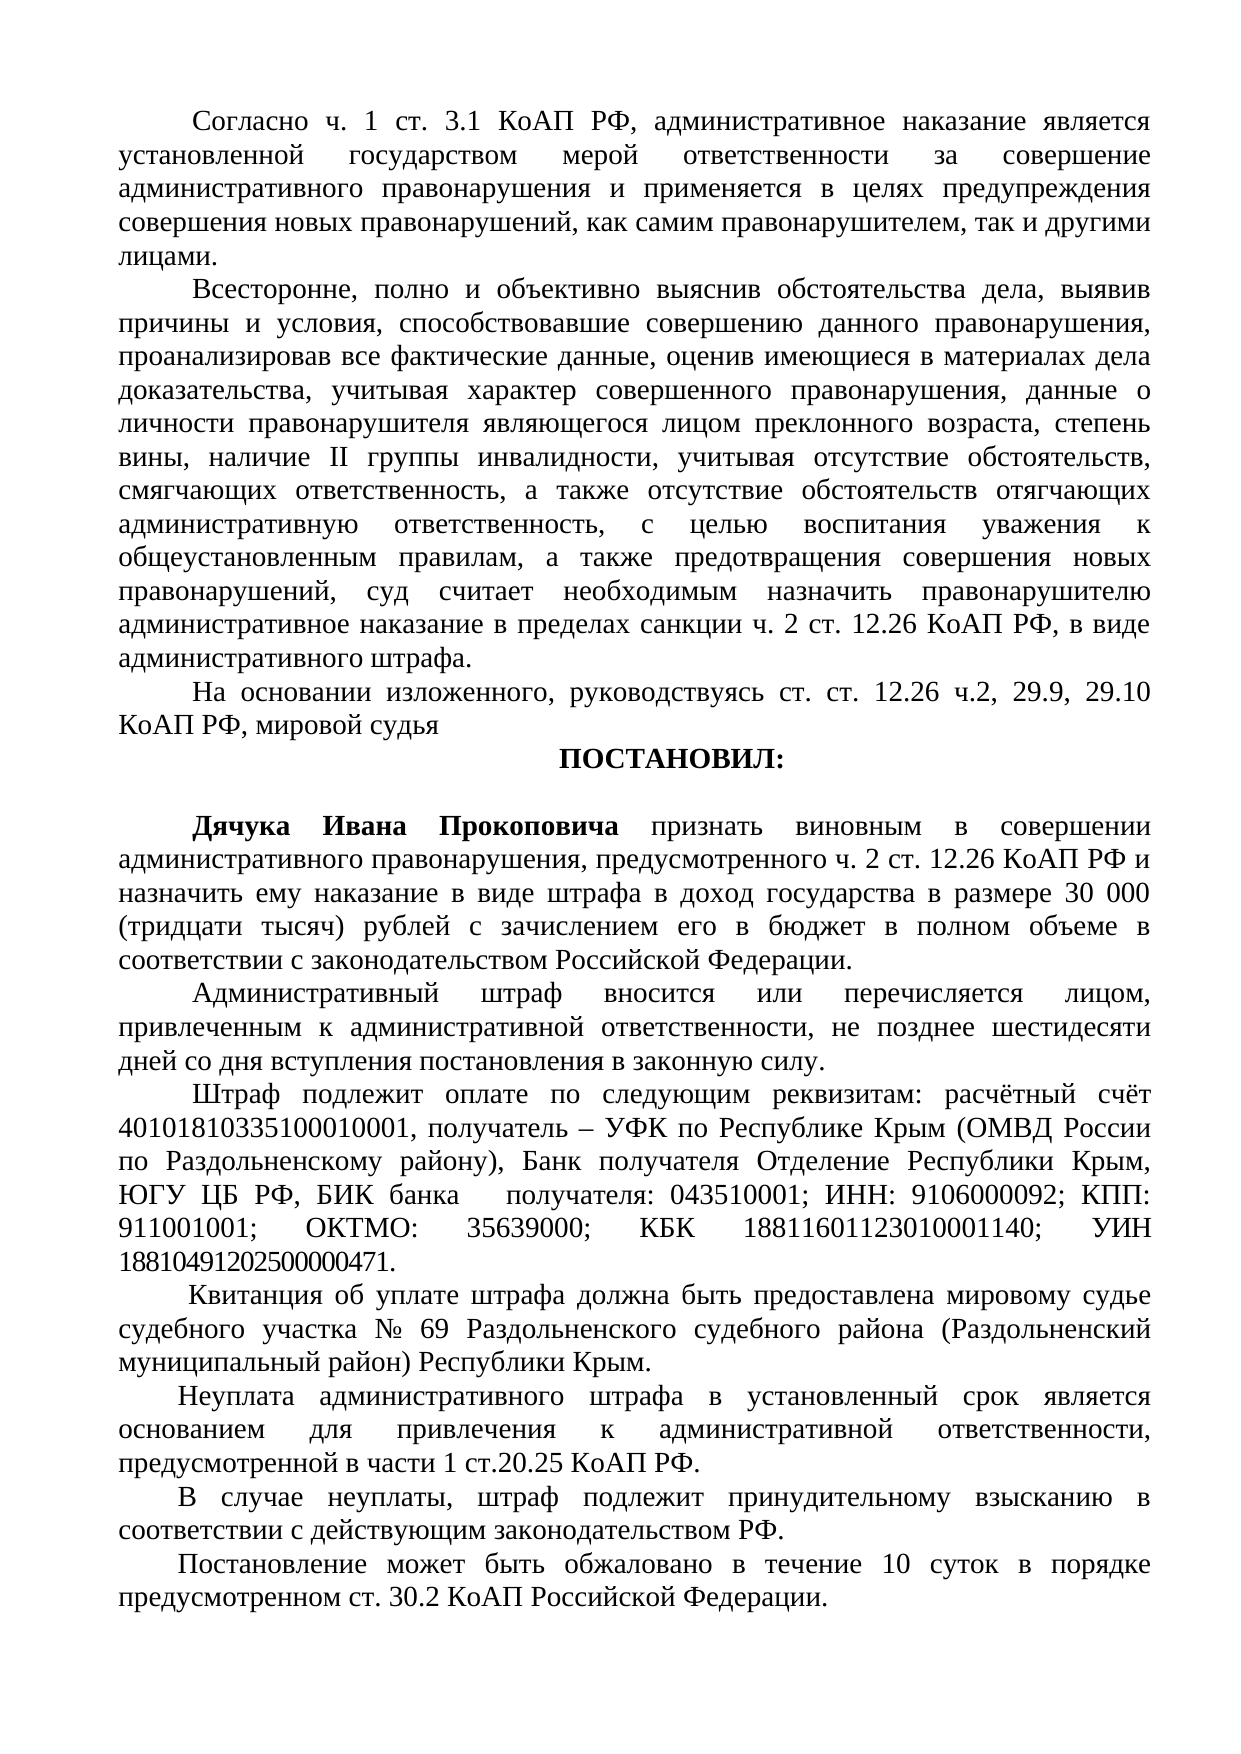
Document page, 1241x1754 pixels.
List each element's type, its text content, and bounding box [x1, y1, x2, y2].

text На основании изложенного, руководствуясь ст. ст. 12.26 ч.2, 29.9, 29.10 КоАП РФ, мировой судья [118, 674, 1152, 741]
text Квитанция об уплате штрафа должна быть предоставлена мировому судье судебного участка № 69 Раздольненского судебного района (Раздольненский муниципальный район) Республики Крым. [118, 1277, 1152, 1378]
text Согласно ч. 1 ст. 3.1 КоАП РФ, административное наказание является установленной государством мерой ответственности за совершение административного правонарушения и применяется в целях предупреждения совершения новых правонарушений, как самим правонарушителем, так и другими лицами. [118, 103, 1152, 271]
text Всесторонне, полно и объективно выяснив обстоятельства дела, выявив причины и условия, способствовавшие совершению данного правонарушения, проанализировав все фактические данные, оценив имеющиеся в материалах дела доказательства, учитывая характер совершенного правонарушения, данные о личности правонарушителя являющегося лицом преклонного возраста, степень вины, наличие II группы инвалидности, учитывая отсутствие обстоятельств, смягчающих ответственность, а также отсутствие обстоятельств отягчающих административную ответственность, с целью воспитания уважения к общеустановленным правилам, а также предотвращения совершения новых правонарушений, суд считает необходимым назначить правонарушителю административное наказание в пределах санкции ч. 2 ст. 12.26 КоАП РФ, в виде административного штрафа. [118, 271, 1152, 674]
text Административный штраф вносится или перечисляется лицом, привлеченным к административной ответственности, не позднее шестидесяти дней со дня вступления постановления в законную силу. [118, 976, 1152, 1076]
text Штраф подлежит оплате по следующим реквизитам: расчётный счёт 40101810335100010001, получатель – УФК по Республике Крым (ОМВД России по Раздольненскому району), Банк получателя Отделение Республики Крым, ЮГУ ЦБ РФ, БИК банка получателя: 043510001; ИНН: 9106000092; КПП: 911001001; ОКТМО: 35639000; КБК 18811601123010001140; УИН 18810491202500000471. [118, 1076, 1152, 1277]
text Неуплата административного штрафа в установленный срок является основанием для привлечения к административной ответственности, предусмотренной в части 1 ст.20.25 КоАП РФ. [118, 1378, 1152, 1479]
text Дячука Ивана Прокоповича признать виновным в совершении административного правонарушения, предусмотренного ч. 2 ст. 12.26 КоАП РФ и назначить ему наказание в виде штрафа в доход государства в размере 30 000 (тридцати тысяч) рублей с зачислением его в бюджет в полном объеме в соответствии с законодательством Российской Федерации. [118, 808, 1152, 976]
text ПОСТАНОВИЛ: [118, 741, 1152, 774]
text Постановление может быть обжаловано в течение 10 суток в порядке предусмотренном ст. 30.2 КоАП Российской Федерации. [118, 1546, 1152, 1613]
text В случае неуплаты, штраф подлежит принудительному взысканию в соответствии с действующим законодательством РФ. [118, 1479, 1152, 1546]
